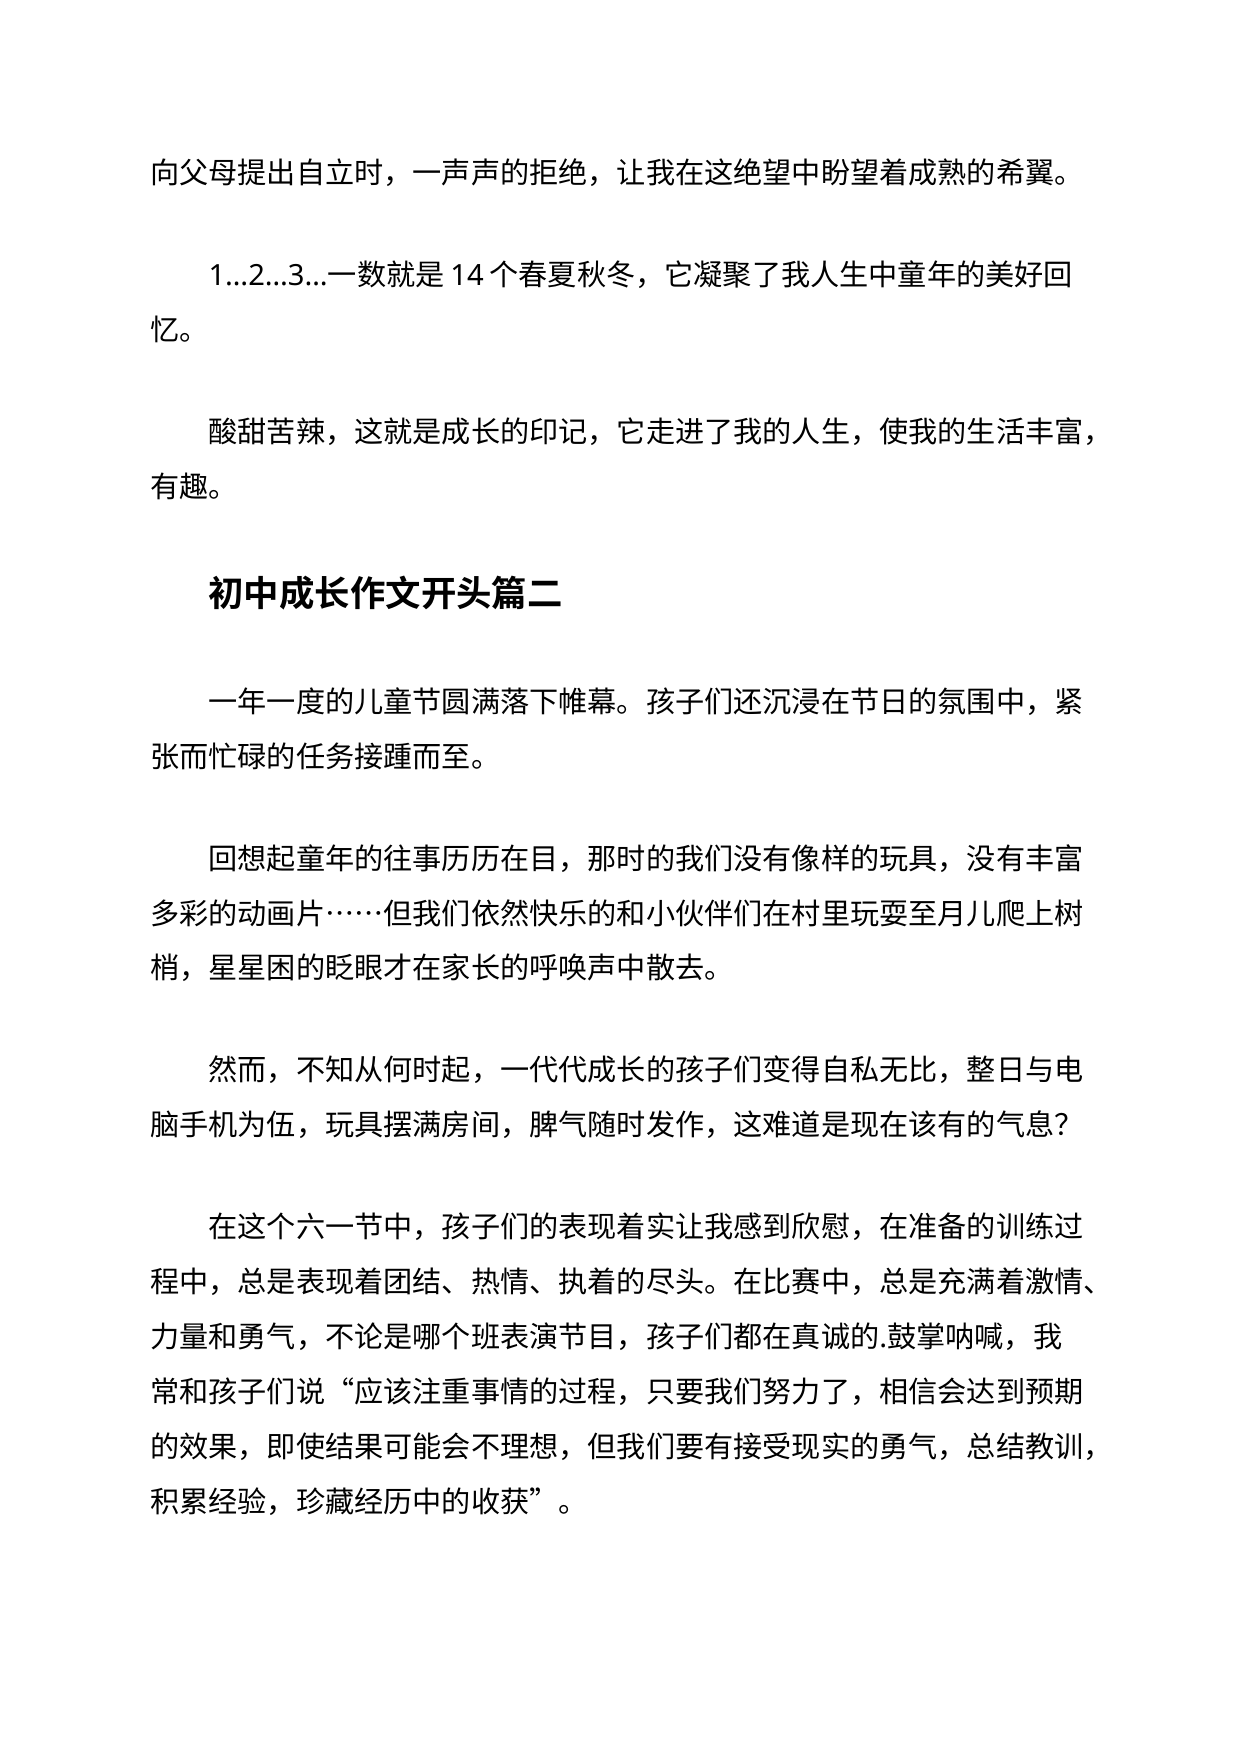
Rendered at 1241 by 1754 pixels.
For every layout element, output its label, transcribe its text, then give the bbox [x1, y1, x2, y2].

text 初中成长作文开头篇二 [150, 565, 1090, 616]
text 1…2…3…一数就是14个春夏秋冬，它凝聚了我人生中童年的美好回忆。 [150, 252, 1090, 349]
text 一年一度的儿童节圆满落下帷幕。孩子们还沉浸在节日的氛围中，紧张而忙碌的任务接踵而至。 [150, 679, 1090, 776]
text 酸甜苦辣，这就是成长的印记，它走进了我的人生，使我的生活丰富，有趣。 [150, 408, 1090, 506]
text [150, 150, 1090, 192]
text 在这个六一节中，孩子们的表现着实让我感到欣慰，在准备的训练过程中，总是表现着团结、热情、执着的尽头。在比赛中，总是充满着激情、力量和勇气，不论是哪个班表演节目，孩子们都在真诚的.鼓掌呐喊，我常和孩子们说“应该注重事情的过程，只要我们努力了，相信会达到预期的效果，即使结果可能会不理想，但我们要有接受现实的勇气，总结教训，积累经验，珍藏经历中的收获”。 [150, 1203, 1090, 1520]
text 回想起童年的往事历历在目，那时的我们没有像样的玩具，没有丰富多彩的动画片……但我们依然快乐的和小伙伴们在村里玩耍至月儿爬上树梢，星星困的眨眼才在家长的呼唤声中散去。 [150, 835, 1090, 987]
text 然而，不知从何时起，一代代成长的孩子们变得自私无比，整日与电脑手机为伍，玩具摆满房间，脾气随时发作，这难道是现在该有的气息？ [150, 1047, 1090, 1144]
